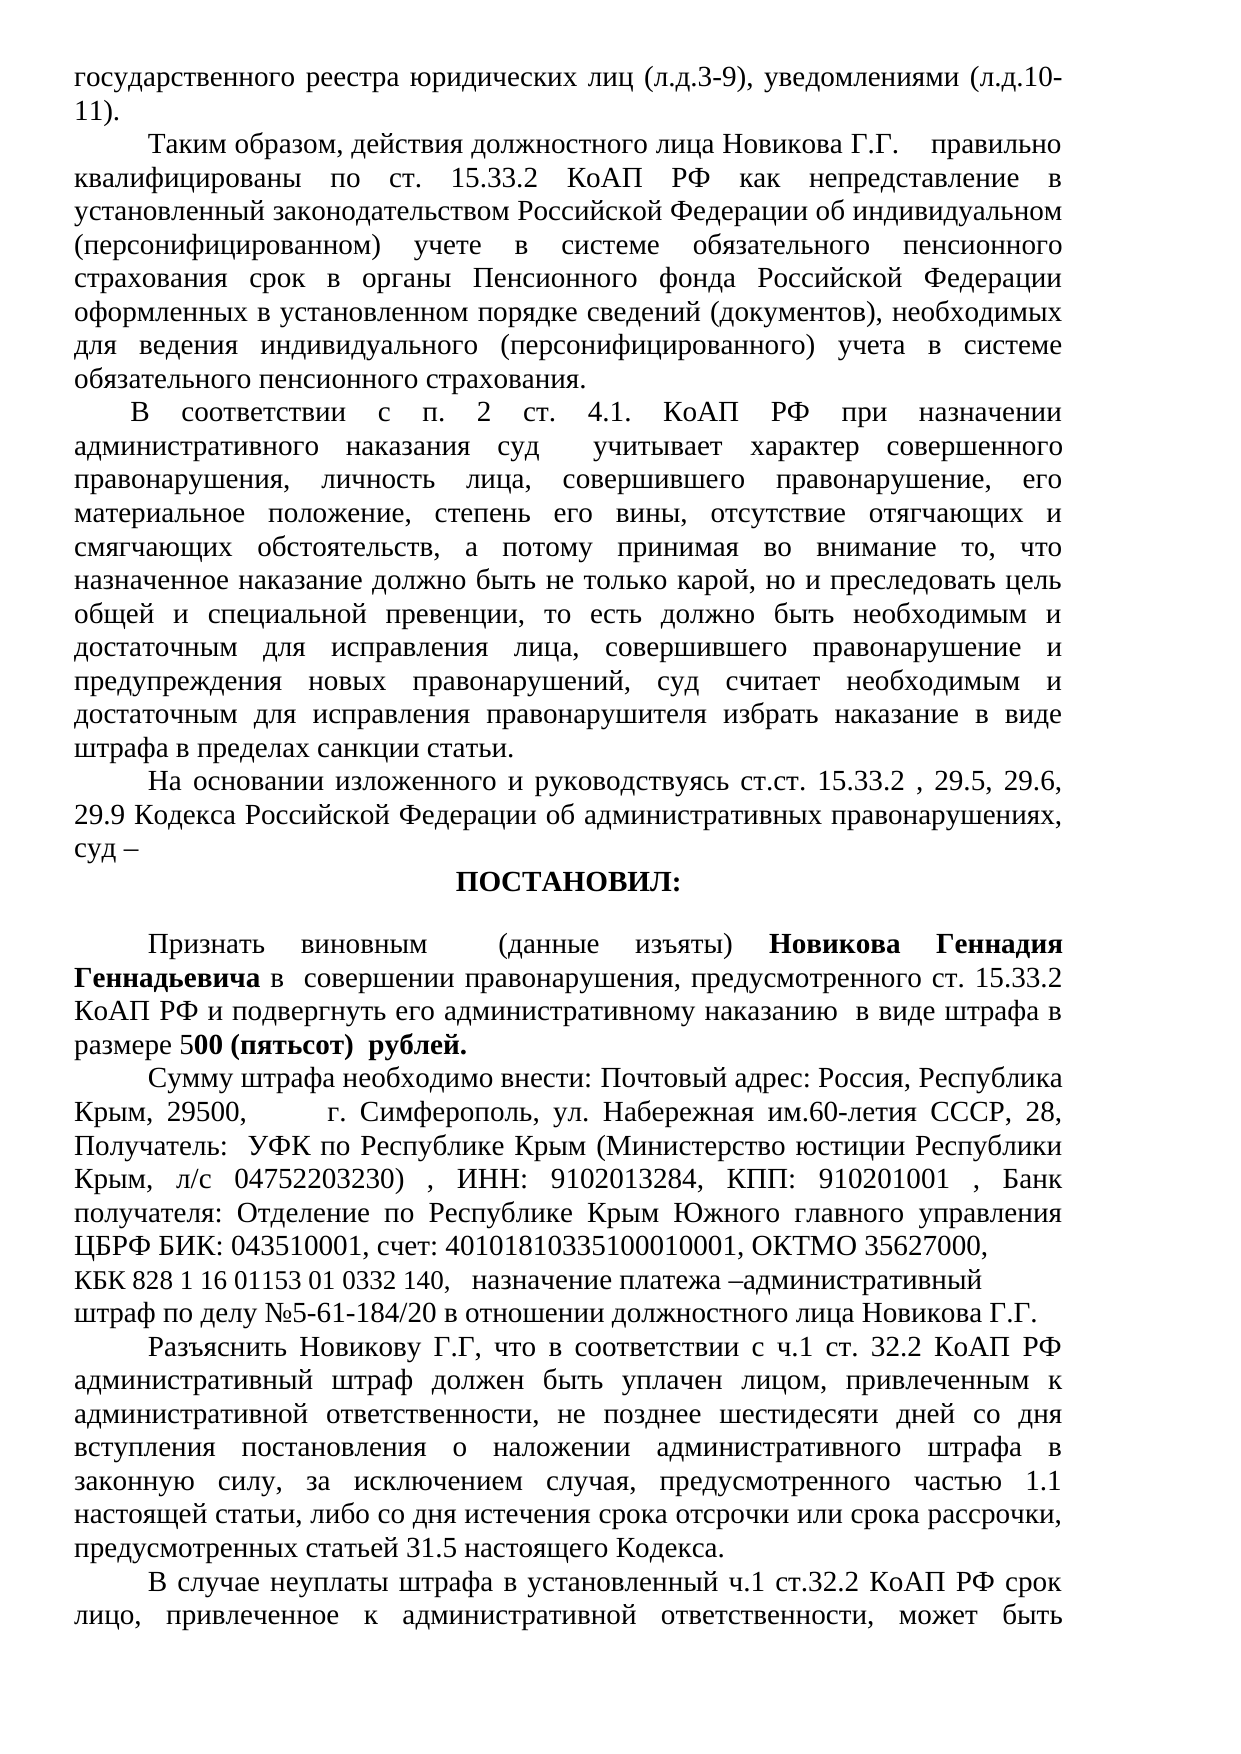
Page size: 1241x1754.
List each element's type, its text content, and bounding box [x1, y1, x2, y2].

text КБК 828 1 16 01153 01 0332 140, назначение платежа –административный штраф по делу №5-61-184/20 в отношении должностного лица Новикова Г.Г. [74, 1262, 1063, 1329]
text Разъяснить Новикову Г.Г, что в соответствии с ч.1 ст. 32.2 КоАП РФ административный штраф должен быть уплачен лицом, привлеченным к административной ответственности, не позднее шестидесяти дней со дня вступления постановления о наложении административного штрафа в законную силу, за исключением случая, предусмотренного частью 1.1 настоящей статьи, либо со дня истечения срока отсрочки или срока рассрочки, предусмотренных статьей 31.5 настоящего Кодекса. [74, 1329, 1063, 1564]
text ПОСТАНОВИЛ: [74, 864, 1063, 898]
text На основании изложенного и руководствуясь ст.ст. 15.33.2 , 29.5, 29.6, 29.9 Кодекса Российской Федерации об административных правонарушениях, суд – [74, 763, 1063, 864]
text В соответствии с п. 2 ст. 4.1. КоАП РФ при назначении административного наказания суд учитывает характер совершенного правонарушения, личность лица, совершившего правонарушение, его материальное положение, степень его вины, отсутствие отягчающих и смягчающих обстоятельств, а потому принимая во внимание то, что назначенное наказание должно быть не только карой, но и преследовать цель общей и специальной превенции, то есть должно быть необходимым и достаточным для исправления лица, совершившего правонарушение и предупреждения новых правонарушений, суд считает необходимым и достаточным для исправления правонарушителя избрать наказание в виде штрафа в пределах санкции статьи. [74, 394, 1063, 763]
text Сумму штрафа необходимо внести: Почтовый адрес: Россия, Республика Крым, 29500, г. Симферополь, ул. Набережная им.60-летия СССР, 28, Получатель: УФК по Республике Крым (Министерство юстиции Республики Крым, л/с 04752203230) , ИНН: 9102013284, КПП: 910201001 , Банк получателя: Отделение по Республике Крым Южного главного управления ЦБРФ БИК: 043510001, счет: 40101810335100010001, ОКТМО 35627000, [74, 1061, 1063, 1262]
text Таким образом, действия должностного лица Новикова Г.Г. правильно квалифицированы по ст. 15.33.2 КоАП РФ как непредставление в установленный законодательством Российской Федерации об индивидуальном (персонифицированном) учете в системе обязательного пенсионного страхования срок в органы Пенсионного фонда Российской Федерации оформленных в установленном порядке сведений (документов), необходимых для ведения индивидуального (персонифицированного) учета в системе обязательного пенсионного страхования. [74, 126, 1063, 394]
text Признать виновным (данные изъяты) Новикова Геннадия Геннадьевича в совершении правонарушения, предусмотренного ст. 15.33.2 КоАП РФ и подвергнуть его административному наказанию в виде штрафа в размере 500 (пятьсот) рублей. [74, 926, 1063, 1061]
